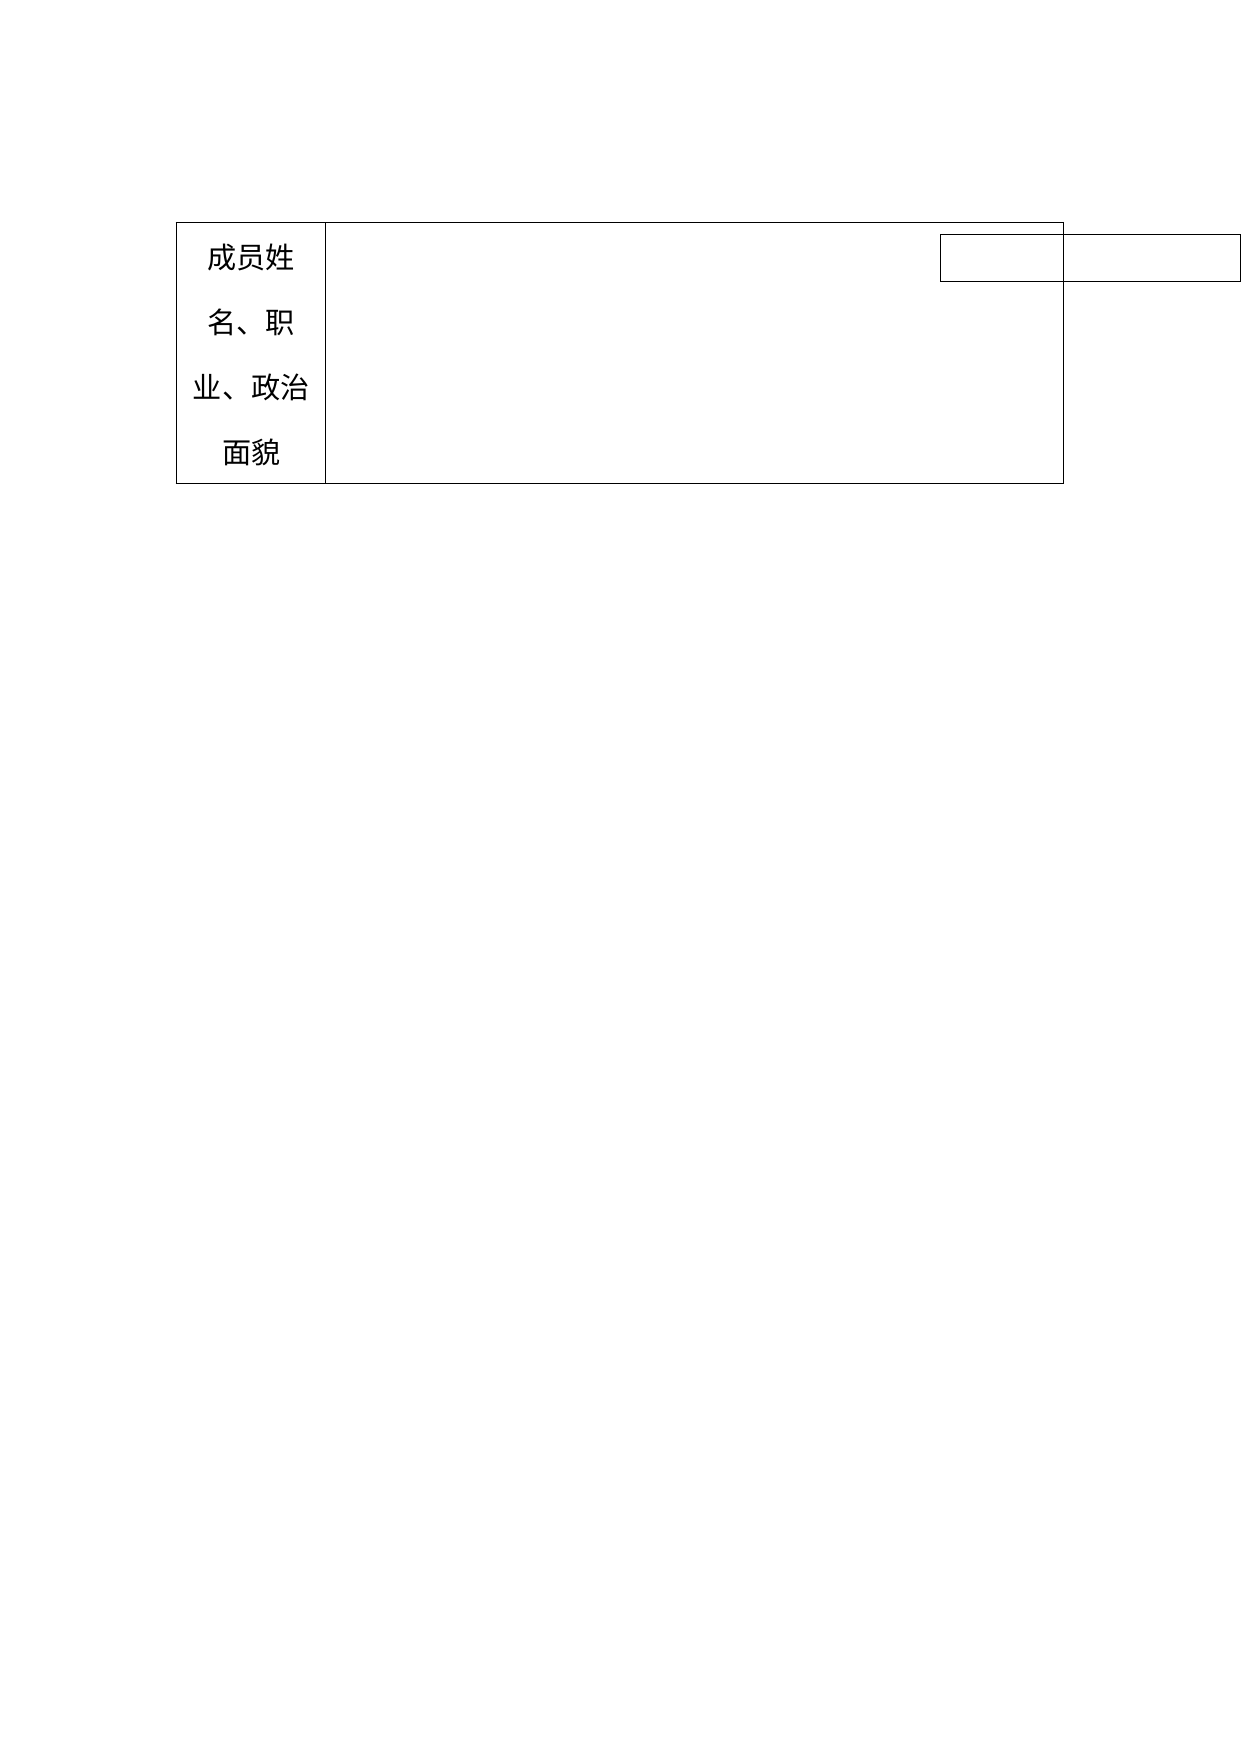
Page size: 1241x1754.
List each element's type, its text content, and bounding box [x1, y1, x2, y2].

table_cell [326, 223, 1063, 483]
table_header [941, 235, 1240, 281]
table_cell 家庭主要成员姓名、职业、政治面貌 [177, 223, 325, 483]
